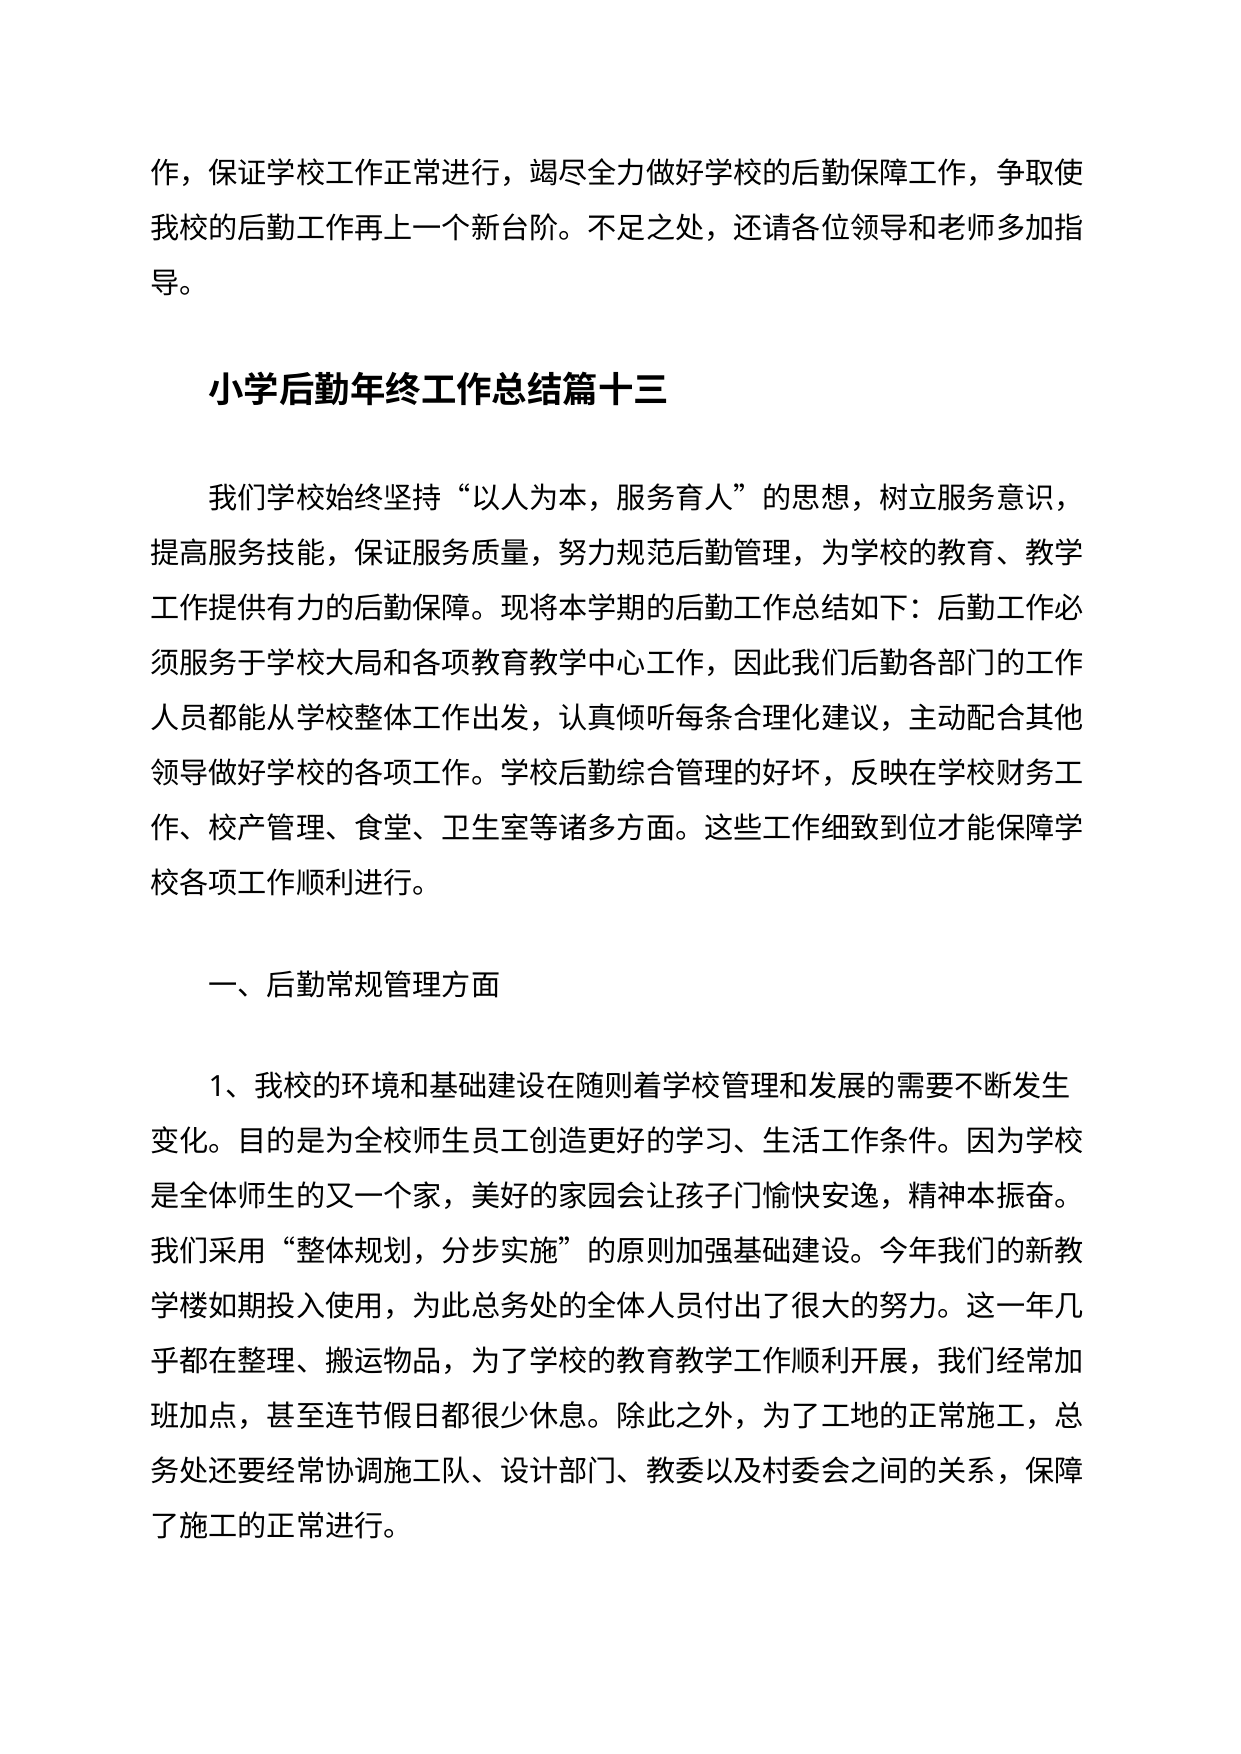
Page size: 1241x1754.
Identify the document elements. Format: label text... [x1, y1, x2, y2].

text 1、我校的环境和基础建设在随则着学校管理和发展的需要不断发生变化。目的是为全校师生员工创造更好的学习、生活工作条件。因为学校是全体师生的又一个家，美好的家园会让孩子门愉快安逸，精神本振奋。我们采用“整体规划，分步实施”的原则加强基础建设。今年我们的新教学楼如期投入使用，为此总务处的全体人员付出了很大的努力。这一年几乎都在整理、搬运物品，为了学校的教育教学工作顺利开展，我们经常加班加点，甚至连节假日都很少休息。除此之外，为了工地的正常施工，总务处还要经常协调施工队、设计部门、教委以及村委会之间的关系，保障了施工的正常进行。 [150, 1063, 1090, 1544]
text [150, 150, 1090, 302]
text 我们学校始终坚持“以人为本，服务育人”的思想，树立服务意识，提高服务技能，保证服务质量，努力规范后勤管理，为学校的教育、教学工作提供有力的后勤保障。现将本学期的后勤工作总结如下：后勤工作必须服务于学校大局和各项教育教学中心工作，因此我们后勤各部门的工作人员都能从学校整体工作出发，认真倾听每条合理化建议，主动配合其他领导做好学校的各项工作。学校后勤综合管理的好坏，反映在学校财务工作、校产管理、食堂、卫生室等诸多方面。这些工作细致到位才能保障学校各项工作顺利进行。 [150, 475, 1090, 902]
text 一、后勤常规管理方面 [150, 961, 1090, 1003]
text 小学后勤年终工作总结篇十三 [150, 362, 1090, 413]
